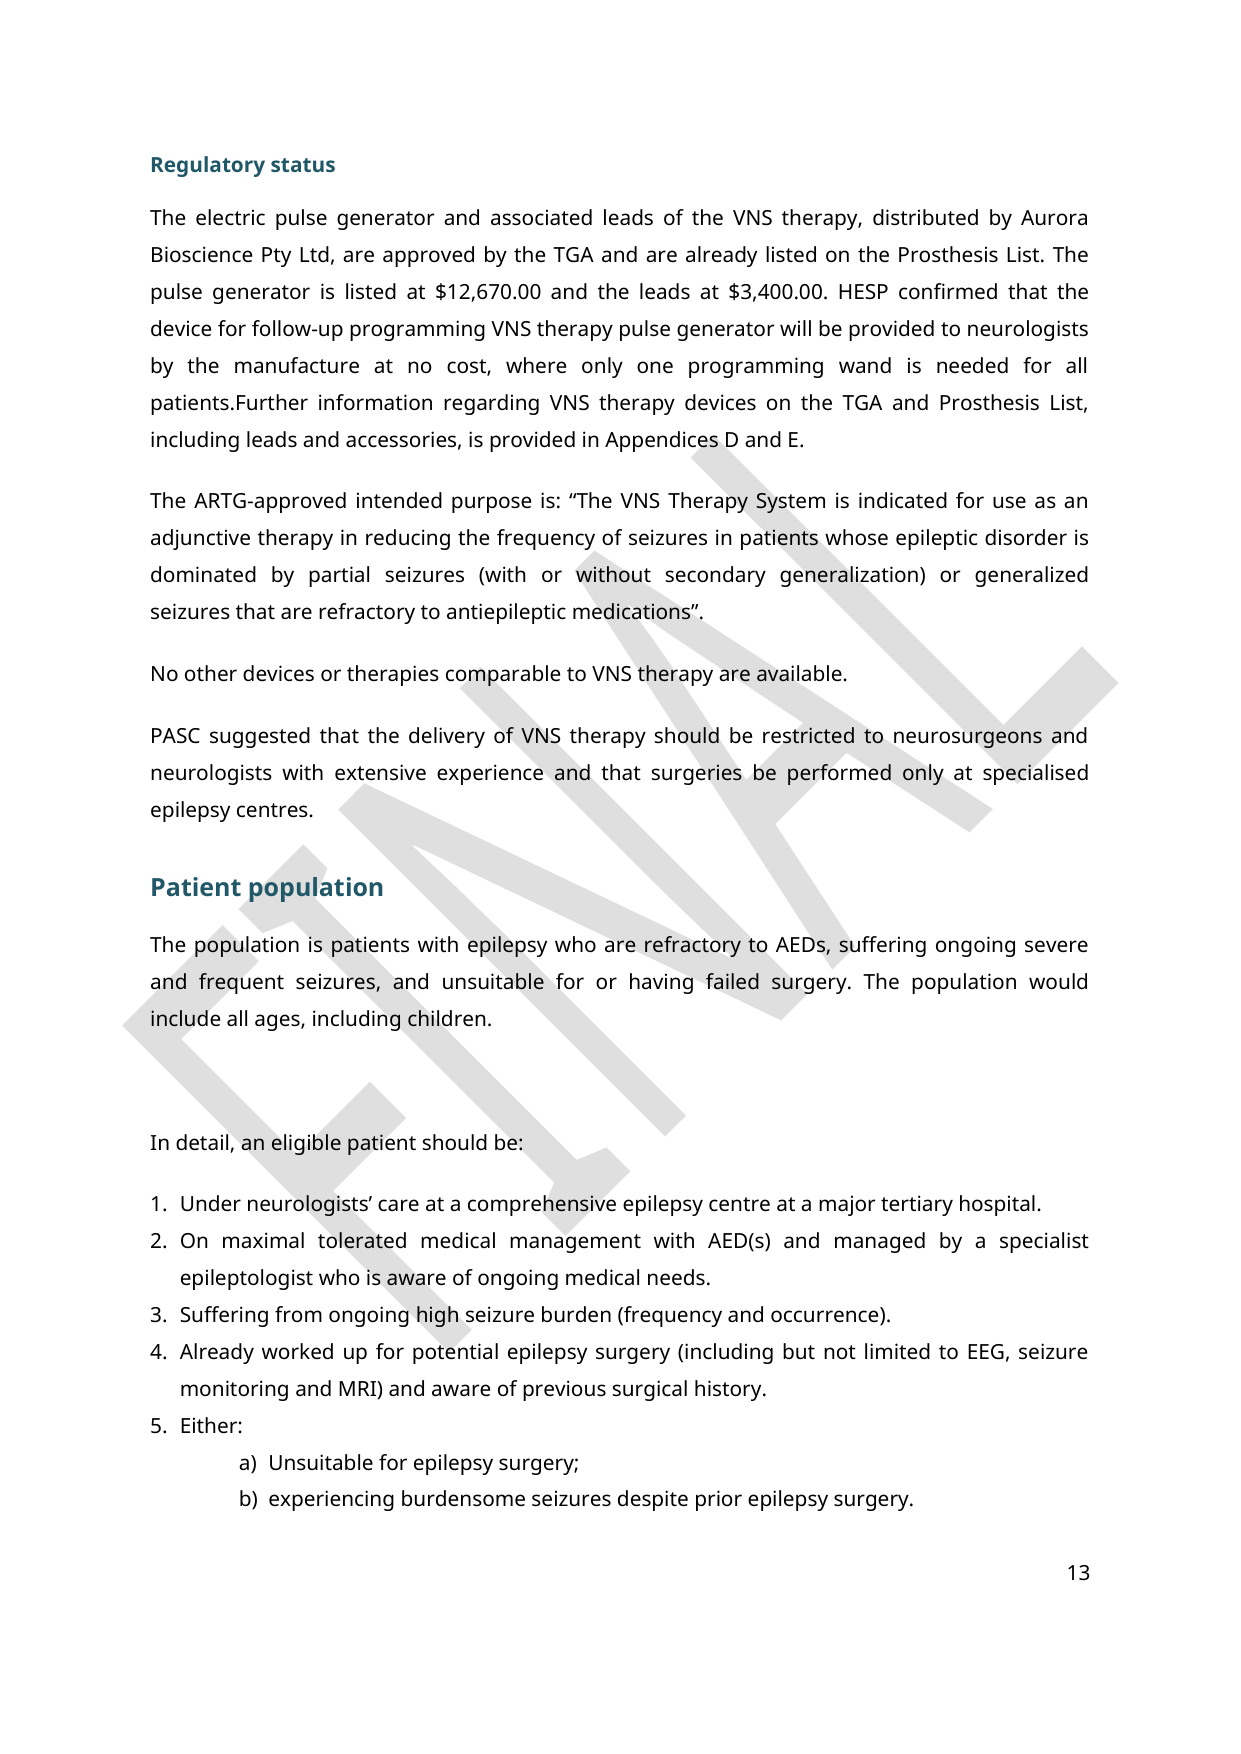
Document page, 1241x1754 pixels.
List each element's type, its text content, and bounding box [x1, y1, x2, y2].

list experiencing burdensome seizures despite prior epilepsy surgery. [239, 1484, 1090, 1513]
text The electric pulse generator and associated leads of the VNS therapy, distributed by Aurora Bioscience Pty Ltd, are approved by the TGA and are already listed on the Prosthesis List. The pulse generator is listed at $12,670.00 and the leads at $3,400.00. HESP confirmed that the device for follow-up programming VNS therapy pulse generator will be provided to neurologists by the manufacture at no cost, where only one programming wand is needed for all patients.Further information regarding VNS therapy devices on the TGA and Prosthesis List, including leads and accessories, is provided in Appendices D and E. [150, 203, 1090, 453]
list Suffering from ongoing high seizure burden (frequency and occurrence). [150, 1300, 1090, 1328]
list Either: [150, 1411, 1090, 1439]
subtitle Patient population [150, 869, 1090, 903]
subtitle Regulatory status [150, 150, 1090, 178]
text PASC suggested that the delivery of VNS therapy should be restricted to neurosurgeons and neurologists with extensive experience and that surgeries be performed only at specialised epilepsy centres. [150, 721, 1090, 823]
text No other devices or therapies comparable to VNS therapy are available. [150, 659, 1090, 688]
list Already worked up for potential epilepsy surgery (including but not limited to EEG, seizure monitoring and MRI) and aware of previous surgical history. [150, 1337, 1090, 1402]
list On maximal tolerated medical management with AED(s) and managed by a specialist epileptologist who is aware of ongoing medical needs. [150, 1226, 1090, 1292]
list Unsuitable for epilepsy surgery; [239, 1448, 1090, 1476]
text The population is patients with epilepsy who are refractory to AEDs, suffering ongoing severe and frequent seizures, and unsuitable for or having failed surgery. The population would include all ages, including children. [150, 930, 1090, 1032]
text The ARTG-approved intended purpose is: “The VNS Therapy System is indicated for use as an adjunctive therapy in reducing the frequency of seizures in patients whose epileptic disorder is dominated by partial seizures (with or without secondary generalization) or generalized seizures that are refractory to antiepileptic medications”. [150, 487, 1090, 626]
text In detail, an eligible patient should be: [150, 1128, 1090, 1156]
list Under neurologists’ care at a comprehensive epilepsy centre at a major tertiary hospital. [150, 1189, 1090, 1218]
